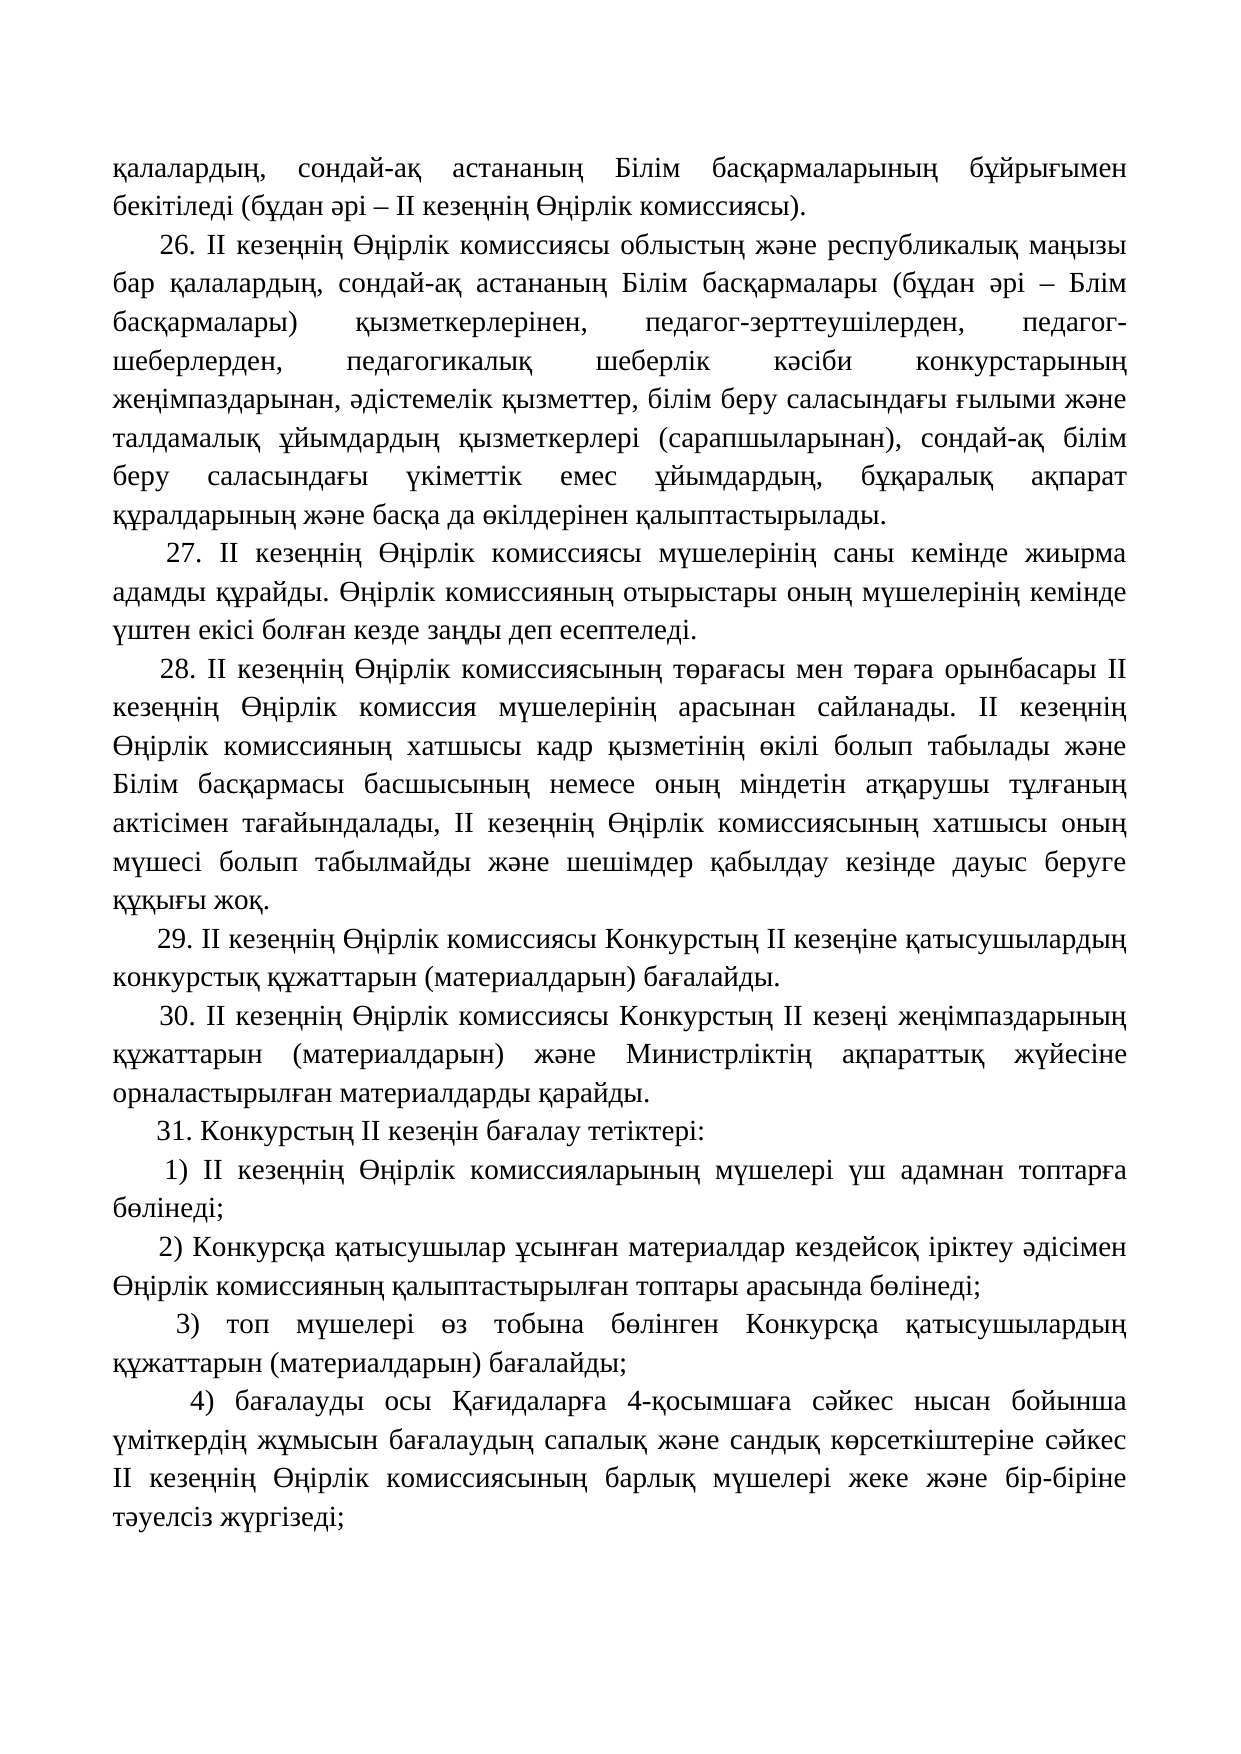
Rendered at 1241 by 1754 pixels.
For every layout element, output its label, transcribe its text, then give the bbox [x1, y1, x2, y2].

text 1) ІІ кезеңнің Өңірлік комиссияларының мүшелері үш адамнан топтарға бөлінеді; [112, 1152, 1128, 1224]
text 3) топ мүшелері өз тобына бөлінген Конкурсқа қатысушылардың құжаттарын (материалдарын) бағалайды; [112, 1306, 1128, 1378]
text 27. II кезеңнің Өңірлік комиссиясы мүшелерінің саны кемінде жиырма адамды құрайды. Өңірлік комиссияның отырыстары оның мүшелерінің кемінде үштен екісі болған кезде заңды деп есептеледі. [112, 535, 1128, 646]
text 28. II кезеңнің Өңірлік комиссиясының төрағасы мен төраға орынбасары II кезеңнің Өңірлік комиссия мүшелерінің арасынан сайланады. II кезеңнің Өңірлік комиссияның хатшысы кадр қызметiнiң өкiлi болып табылады және Білім басқармасы басшысының немесе оның міндетін атқарушы тұлғаның актiсiмен тағайындалады, II кезеңнің Өңірлік комиссиясының хатшысы оның мүшесi болып табылмайды және шешiмдер қабылдау кезiнде дауыс беруге құқығы жоқ. [112, 651, 1128, 916]
text 29. ІІ кезеңнің Өңірлік комиссиясы Конкурстың ІІ кезеңіне қатысушылардың конкурстық құжаттарын (материалдарын) бағалайды. [112, 921, 1128, 993]
text 30. ІІ кезеңнің Өңірлік комиссиясы Конкурстың ІІ кезеңі жеңімпаздарының құжаттарын (материалдарын) және Министрліктің ақпараттық жүйесіне орналастырылған материалдарды қарайды. [112, 998, 1128, 1108]
text 31. Конкурстың ІІ кезеңін бағалау тетіктері: [112, 1113, 1128, 1147]
text 26. II кезеңнің Өңірлік комиссиясы облыстың және республикалық маңызы бар қалалардың, сондай-ақ астананың Білім басқармалары (бұдан әрі – Блім басқармалары) қызметкерлерінен, педагог-зерттеушілерден, педагог-шеберлерден, педагогикалық шеберлік кәсіби конкурстарының жеңімпаздарынан, әдістемелік қызметтер, білім беру саласындағы ғылыми және талдамалық ұйымдардың қызметкерлері (сарапшыларынан), сондай-ақ білім беру саласындағы үкіметтік емес ұйымдардың, бұқаралық ақпарат құралдарының және басқа да өкілдерінен қалыптастырылады. [112, 227, 1128, 530]
text 2) Конкурсқа қатысушылар ұсынған материалдар кездейсоқ іріктеу әдісімен Өңірлік комиссияның қалыптастырылған топтары арасында бөлінеді; [112, 1229, 1128, 1301]
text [112, 150, 1128, 222]
text 4) бағалауды осы Қағидаларға 4-қосымшаға сәйкес нысан бойынша үміткердің жұмысын бағалаудың сапалық және сандық көрсеткіштеріне сәйкес ІІ кезеңнің Өңірлік комиссиясының барлық мүшелері жеке және бір-біріне тәуелсіз жүргізеді; [112, 1383, 1128, 1532]
